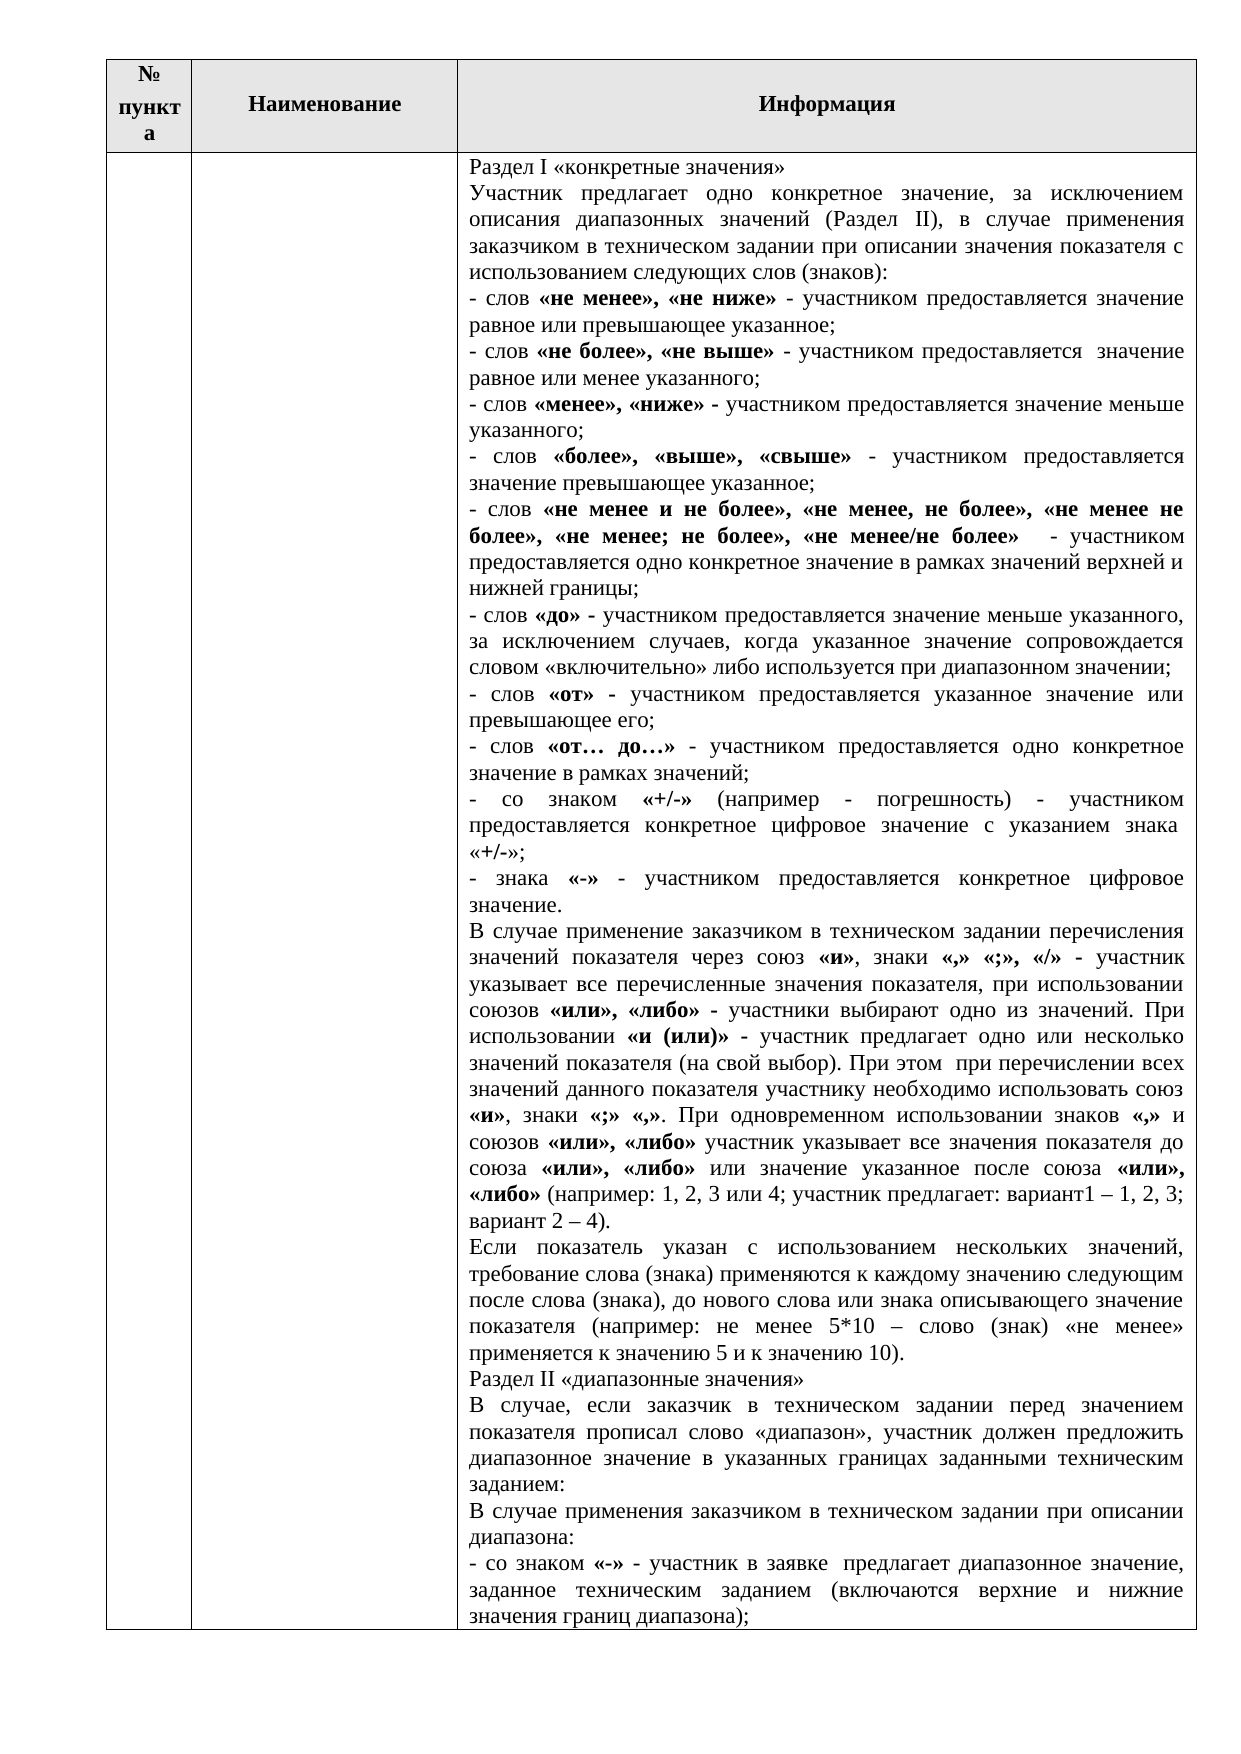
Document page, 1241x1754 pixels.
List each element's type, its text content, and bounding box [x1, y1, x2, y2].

table_header Наименование [192, 60, 457, 152]
table_header № пункта [107, 60, 191, 152]
table_cell [107, 153, 191, 1628]
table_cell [458, 153, 1196, 1628]
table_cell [192, 153, 457, 1628]
table_header Информация [458, 60, 1196, 152]
